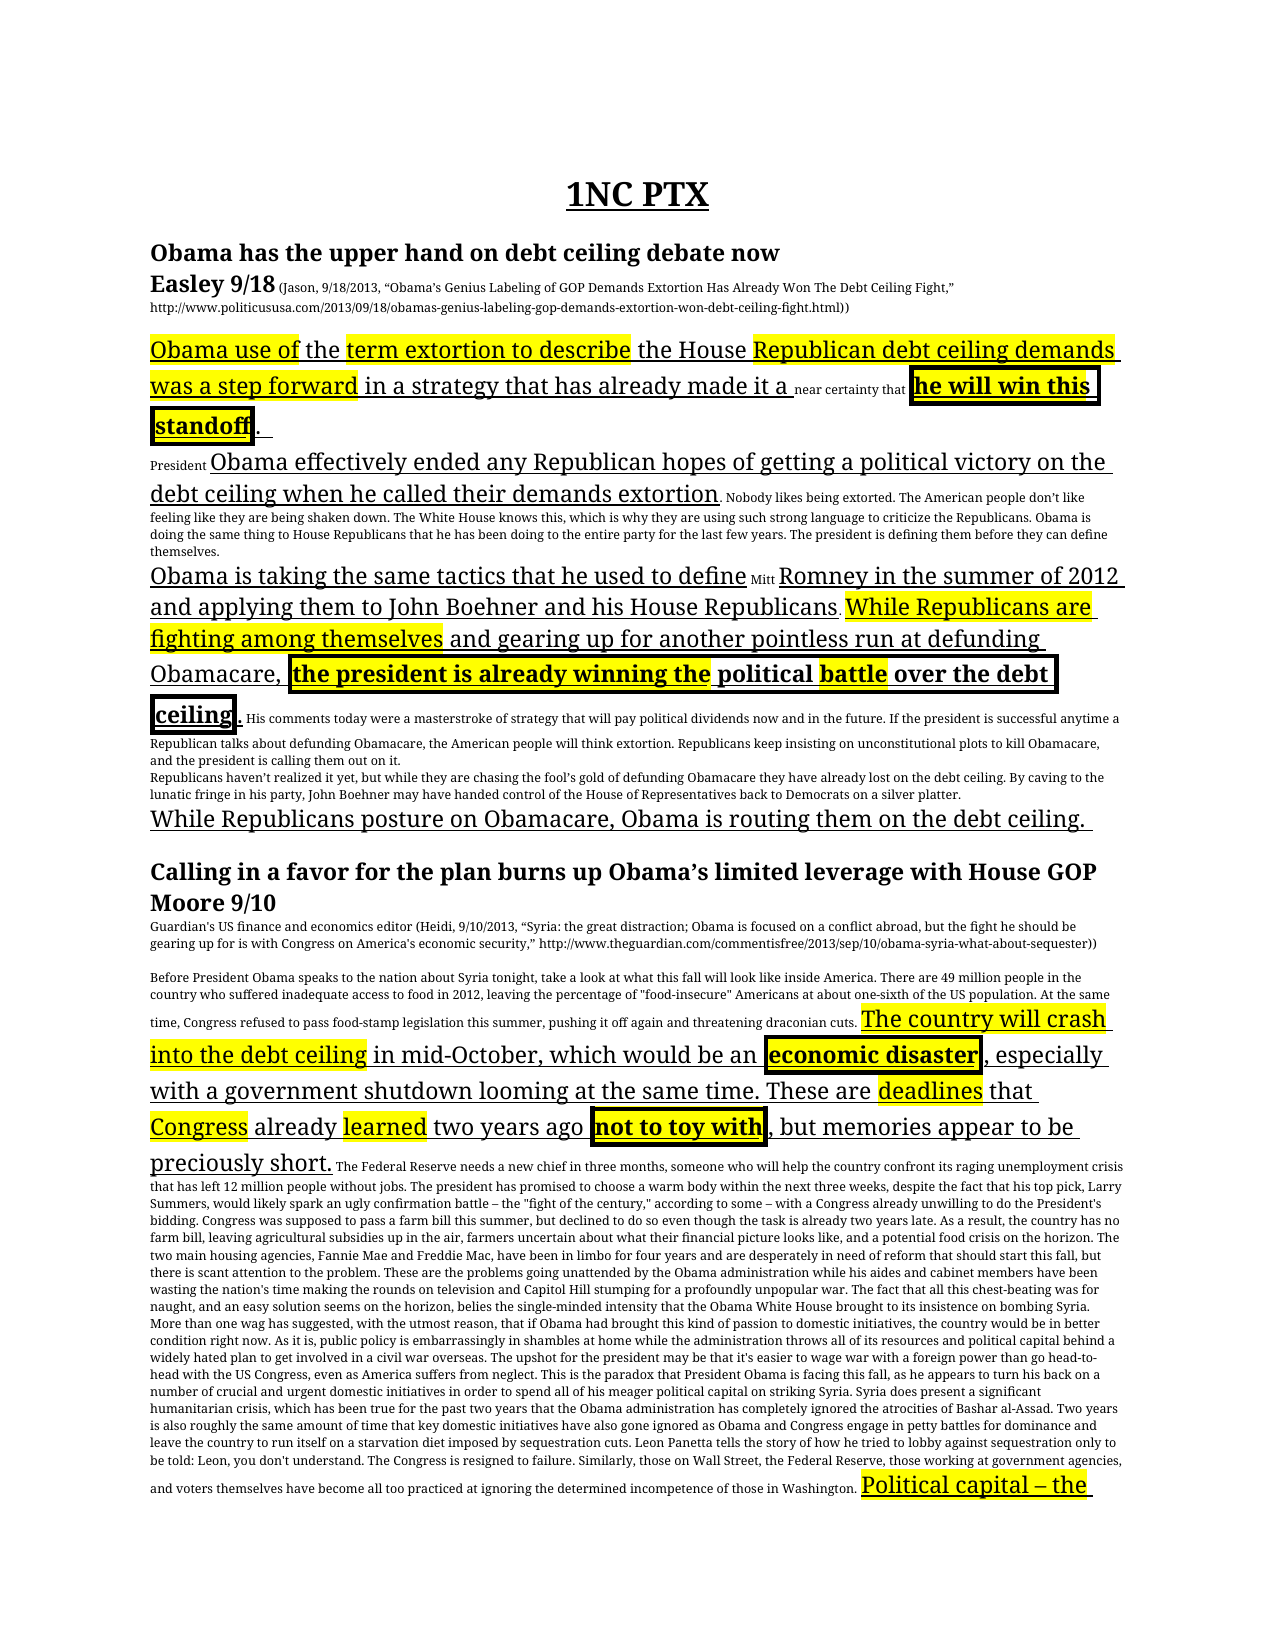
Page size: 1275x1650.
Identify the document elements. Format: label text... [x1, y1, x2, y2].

text Obama is taking the same tactics that he used to define Mitt Romney in the summer of 2012 and applying them to John Boehner and his House Republicans. While Republicans are fighting among themselves and gearing up for another pointless run at defunding Obamacare, the president is already winning the political battle over the debt ceiling. His comments today were a masterstroke of strategy that will pay political dividends now and in the future. If the president is successful anytime a Republican talks about defunding Obamacare, the American people will think extortion. Republicans keep insisting on unconstitutional plots to kill Obamacare, and the president is calling them out on it. [150, 560, 1125, 769]
text Obama use of the term extortion to describe the House Republican debt ceiling demands was a step forward in a strategy that has already made it a near certainty that he will win this standoff. [150, 334, 1125, 446]
text Easley 9/18 (Jason, 9/18/2013, “Obama’s Genius Labeling of GOP Demands Extortion Has Already Won The Debt Ceiling Fight,” http://www.politicususa.com/2013/09/18/obamas-genius-labeling-gop-demands-extortion-won-debt-ceiling-fight.html)) [150, 268, 1125, 317]
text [150, 969, 1125, 1500]
text Moore 9/10 [150, 887, 1125, 918]
text Obama has the upper hand on debt ceiling debate now [150, 237, 1125, 268]
text While Republicans posture on Obamacare, Obama is routing them on the debt ceiling. [150, 803, 1125, 834]
text Republicans haven’t realized it yet, but while they are chasing the fool’s gold of defunding Obamacare they have already lost on the debt ceiling. By caving to the lunatic fringe in his party, John Boehner may have handed control of the House of Representatives back to Democrats on a silver platter. [150, 769, 1125, 803]
subtitle 1NC PTX [150, 171, 1125, 216]
text Calling in a favor for the plan burns up Obama’s limited leverage with House GOP [150, 855, 1125, 887]
text Guardian's US finance and economics editor (Heidi, 9/10/2013, “Syria: the great distraction; Obama is focused on a conflict abroad, but the fight he should be gearing up for is with Congress on America's economic security,” http://www.theguardian.com/commentisfree/2013/sep/10/obama-syria-what-about-sequester)) [150, 918, 1125, 952]
text President Obama effectively ended any Republican hopes of getting a political victory on the debt ceiling when he called their demands extortion. Nobody likes being extorted. The American people don’t like feeling like they are being shaken down. The White House knows this, which is why they are using such strong language to criticize the Republicans. Obama is doing the same thing to House Republicans that he has been doing to the entire party for the last few years. The president is defining them before they can define themselves. [150, 446, 1125, 560]
